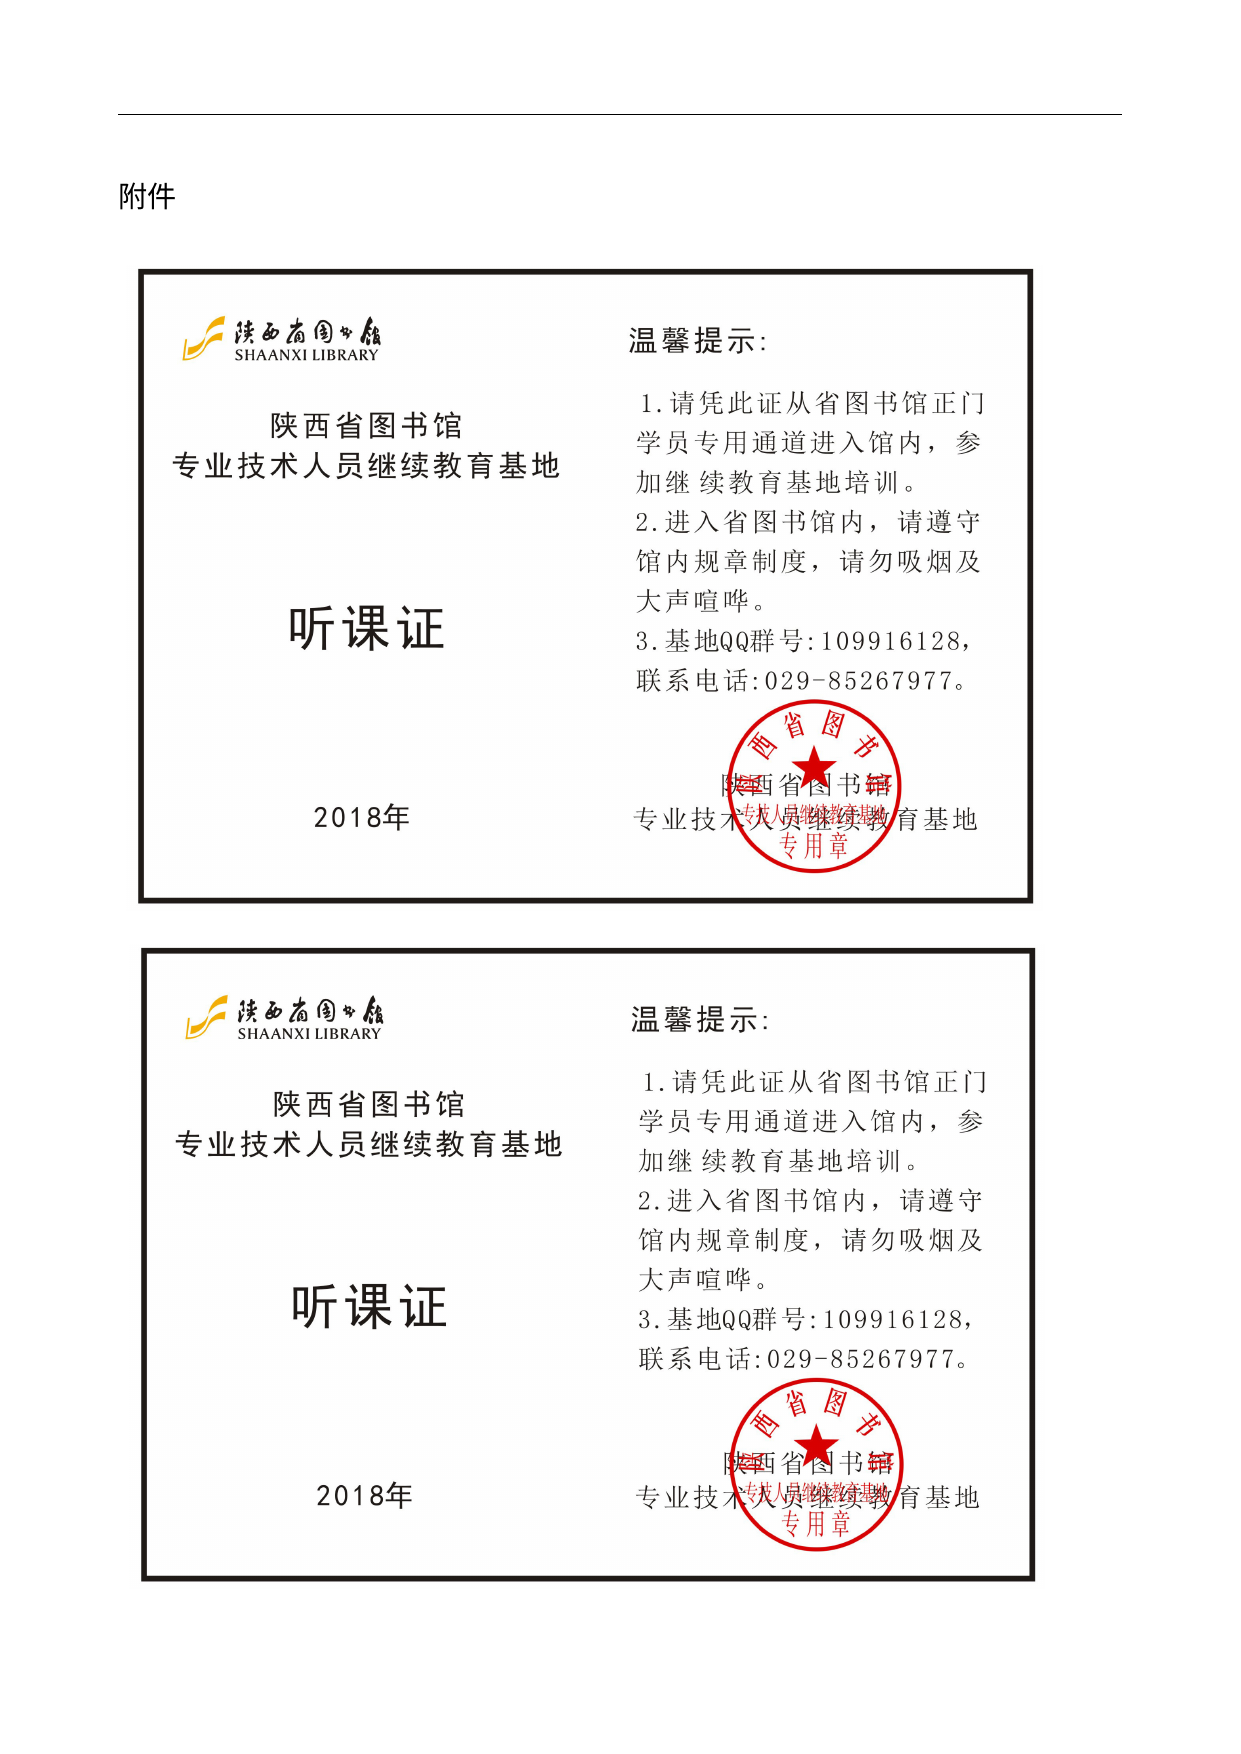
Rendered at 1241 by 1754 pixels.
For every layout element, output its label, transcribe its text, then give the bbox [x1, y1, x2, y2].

picture [129, 944, 1045, 1589]
picture [126, 265, 1043, 911]
text 附件 [118, 162, 1122, 227]
